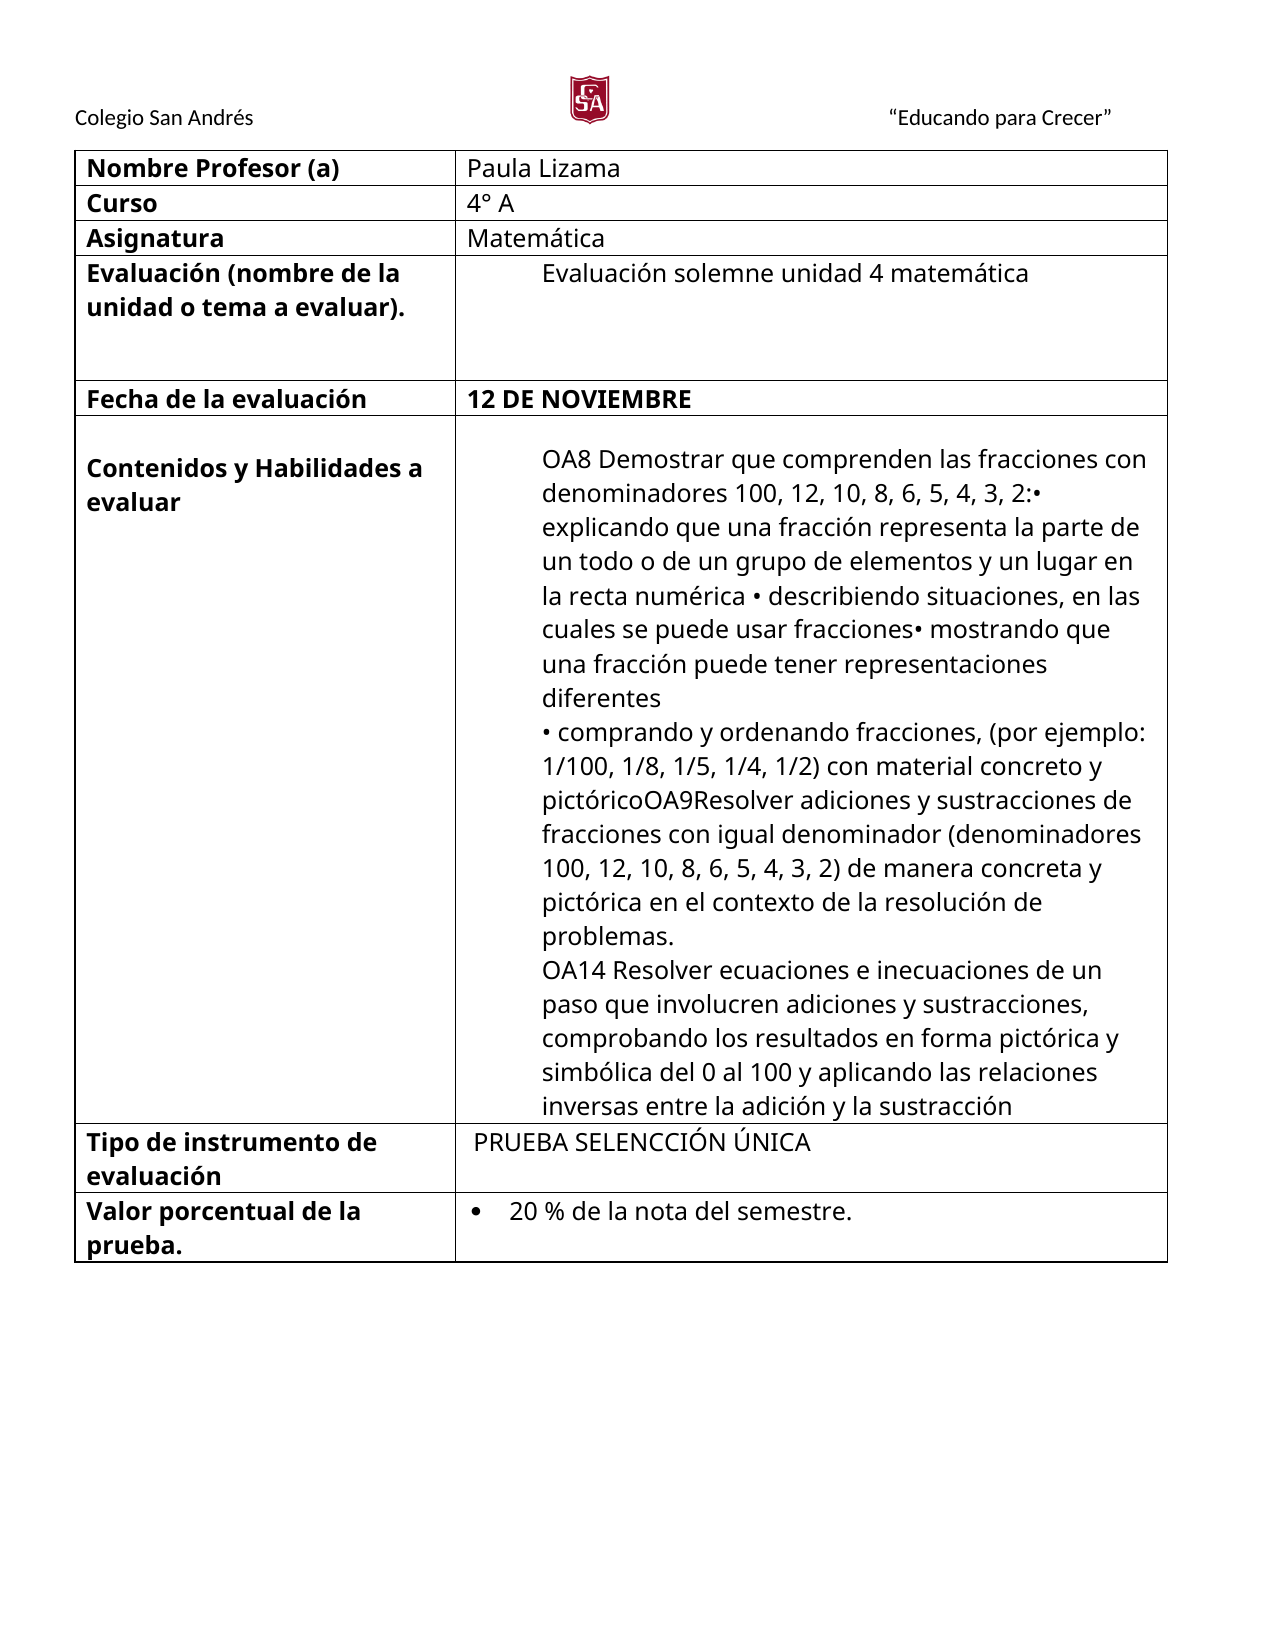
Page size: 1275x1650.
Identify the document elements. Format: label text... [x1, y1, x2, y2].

table_cell Valor porcentual de la prueba. [76, 1193, 455, 1261]
table_cell 4° A [456, 186, 1167, 220]
table_cell Asignatura [76, 221, 455, 255]
table_header Paula Lizama [456, 151, 1167, 185]
table_cell OA8 Demostrar que comprenden las fracciones con denominadores 100, 12, 10, 8, 6, 5, 4, 3, 2:• explicando que una fracción representa la parte de un todo o de un grupo de elementos y un lugar en la recta numérica • describiendo situaciones, en las cuales se puede usar fracciones• mostrando que una fracción puede tener representaciones diferentes • comprando y ordenando fracciones, (por ejemplo: 1/100, 1/8, 1/5, 1/4, 1/2) con material concreto y pictóricoOA9Resolver adiciones y sustracciones de fracciones con igual denominador (denominadores 100, 12, 10, 8, 6, 5, 4, 3, 2) de manera concreta y pictórica en el contexto de la resolución de problemas. OA14 Resolver ecuaciones e inecuaciones de un paso que involucren adiciones y sustracciones, comprobando los resultados en forma pictórica y simbólica del 0 al 100 y aplicando las relaciones inversas entre la adición y la sustracción [456, 416, 1167, 1123]
table_cell PRUEBA SELENCCIÓN ÚNICA [456, 1124, 1167, 1192]
table_cell Fecha de la evaluación [76, 381, 455, 415]
table_cell Tipo de instrumento de evaluación [76, 1124, 455, 1192]
text Colegio San Andrés “Educando para Crecer” [75, 75, 1200, 131]
table_cell Evaluación (nombre de la unidad o tema a evaluar). [76, 256, 455, 380]
table_cell 20 % de la nota del semestre. [456, 1193, 1167, 1261]
table_cell Curso [76, 186, 455, 220]
table_cell 12 DE NOVIEMBRE [456, 381, 1167, 415]
table_header Nombre Profesor (a) [76, 151, 455, 185]
table_cell Contenidos y Habilidades a evaluar [76, 416, 455, 1123]
picture [569, 75, 610, 125]
table_cell Evaluación solemne unidad 4 matemática [456, 256, 1167, 380]
table_cell Matemática [456, 221, 1167, 255]
